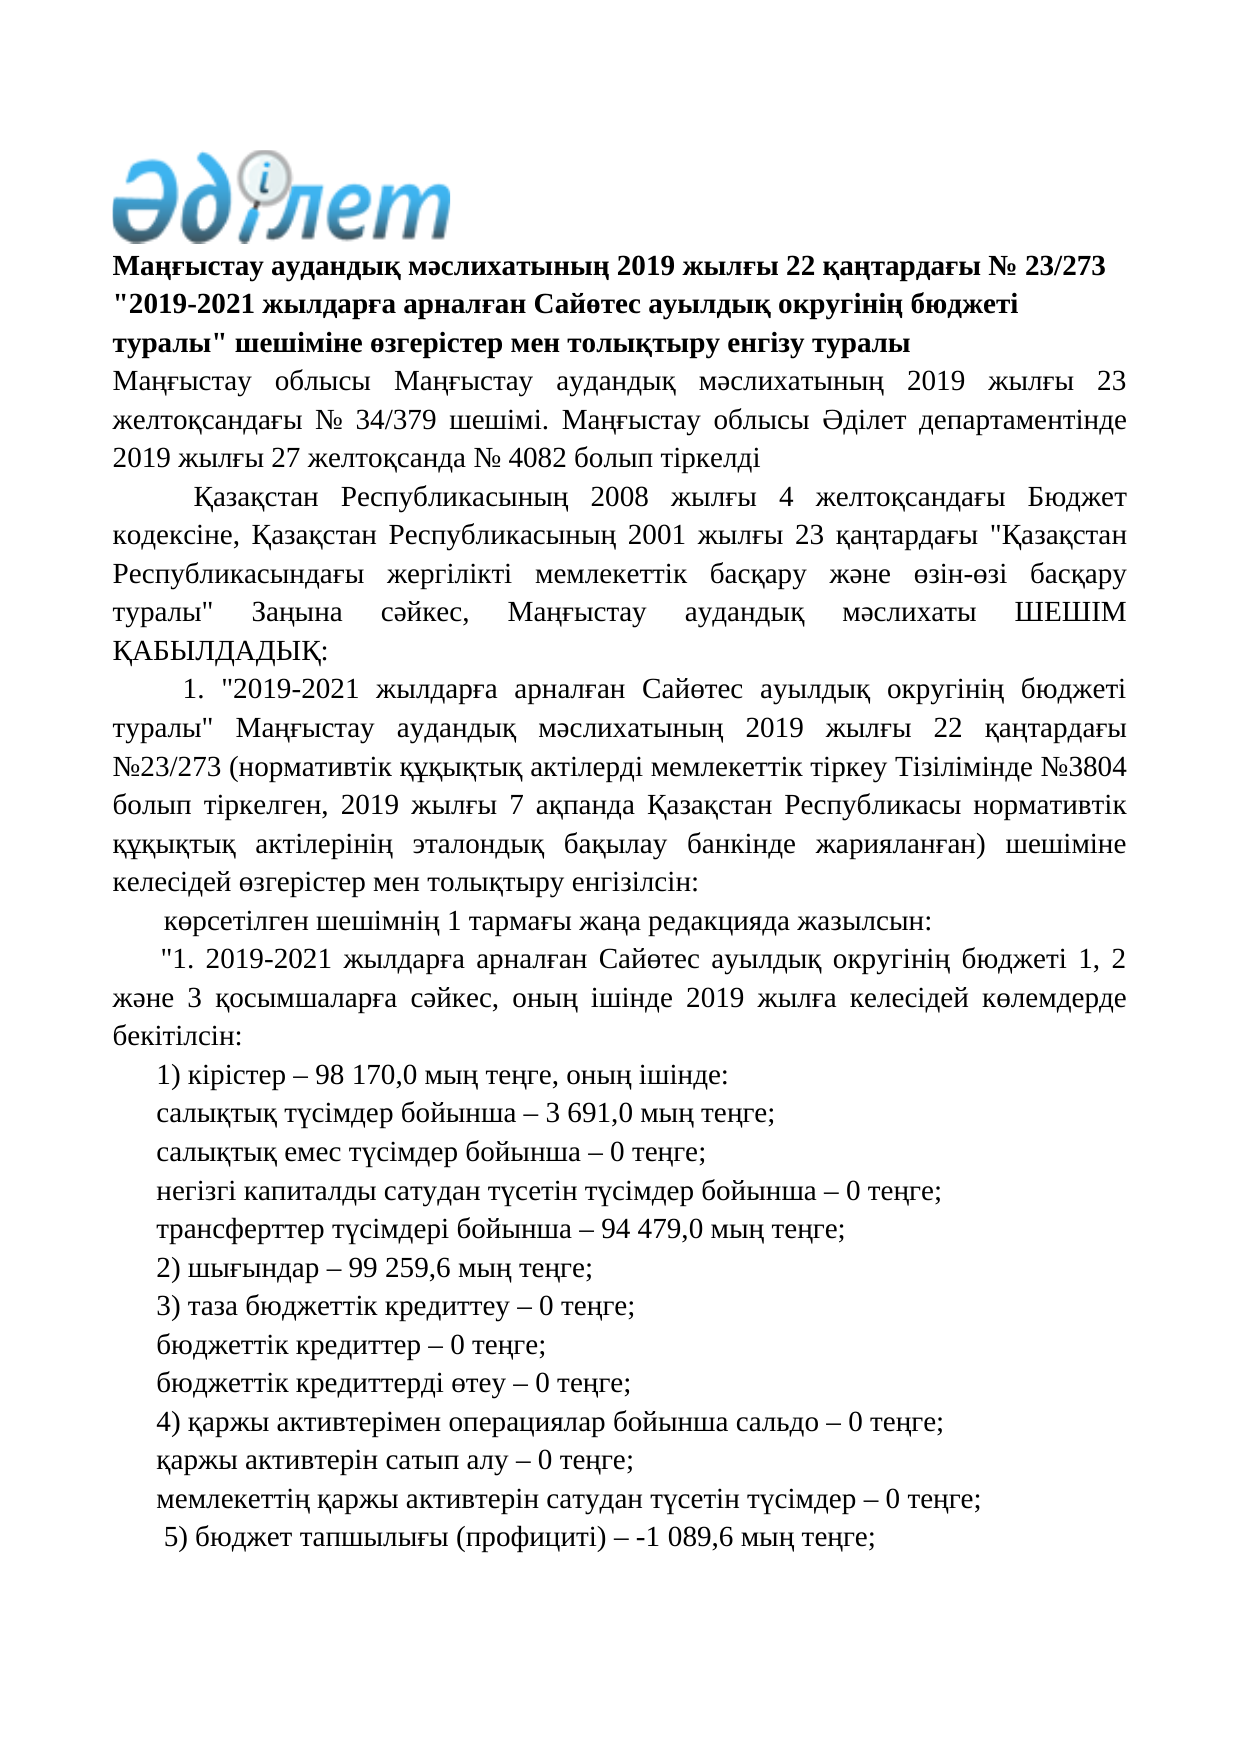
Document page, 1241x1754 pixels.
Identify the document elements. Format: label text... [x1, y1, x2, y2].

text Маңғыстау облысы Маңғыстау аудандық мәслихатының 2019 жылғы 23 желтоқсандағы № 34/379 шешімі. Маңғыстау облысы Әділет департаментінде 2019 жылғы 27 желтоқсанда № 4082 болып тіркелді [112, 363, 1128, 474]
text 4) қаржы активтерімен операциялар бойынша сальдо – 0 теңге; [112, 1404, 1128, 1437]
text 1) кірістер – 98 170,0 мың теңге, оның ішінде: [112, 1057, 1128, 1091]
text Қазақстан Республикасының 2008 жылғы 4 желтоқсандағы Бюджет кодексіне, Қазақстан Республикасының 2001 жылғы 23 қаңтардағы "Қазақстан Республикасындағы жергілікті мемлекеттік басқару және өзін-өзі басқару туралы" Заңына сәйкес, Маңғыстау аудандық мәслихаты ШЕШІМ ҚАБЫЛДАДЫҚ: [112, 479, 1128, 667]
text 1. "2019-2021 жылдарға арналған Сайөтес ауылдық округінің бюджеті туралы" Маңғыстау аудандық мәслихатының 2019 жылғы 22 қаңтардағы №23/273 (нормативтік құқықтық актілерді мемлекеттік тіркеу Тізілімінде №3804 болып тіркелген, 2019 жылғы 7 ақпанда Қазақстан Республикасы нормативтік құқықтық актілерінің эталондық бақылау банкінде жарияланған) шешіміне келесідей өзгерістер мен толықтыру енгізілсін: [112, 672, 1128, 898]
text салықтық түсімдер бойынша – 3 691,0 мың теңге; [112, 1096, 1128, 1129]
text "1. 2019-2021 жылдарға арналған Сайөтес ауылдық округінің бюджеті 1, 2 және 3 қосымшаларға сәйкес, оның ішінде 2019 жылға келесідей көлемдерде бекітілсін: [112, 941, 1128, 1052]
text бюджеттік кредиттер – 0 теңге; [112, 1327, 1128, 1360]
text 2) шығындар – 99 259,6 мың теңге; [112, 1250, 1128, 1283]
text 3) таза бюджеттік кредиттеу – 0 теңге; [112, 1288, 1128, 1322]
text көрсетілген шешімнің 1 тармағы жаңа редакцияда жазылсын: [112, 903, 1128, 936]
text негізгі капиталды сатудан түсетін түсімдер бойынша – 0 теңге; [112, 1173, 1128, 1206]
text Маңғыстау аудандық мәслихатының 2019 жылғы 22 қаңтардағы № 23/273 "2019-2021 жылдарға арналған Сайөтес ауылдық округінің бюджеті туралы" шешіміне өзгерістер мен толықтыру енгізу туралы [112, 248, 1128, 358]
text салықтық емес түсімдер бойынша – 0 теңге; [112, 1134, 1128, 1168]
text трансферттер түсімдері бойынша – 94 479,0 мың теңге; [112, 1211, 1128, 1245]
text қаржы активтерін сатып алу – 0 теңге; [112, 1442, 1128, 1476]
text 5) бюджет тапшылығы (профициті) – -1 089,6 мың теңге; [112, 1519, 1128, 1553]
picture [112, 150, 451, 244]
text мемлекеттің қаржы активтерін сатудан түсетін түсімдер – 0 теңге; [112, 1481, 1128, 1514]
text бюджеттік кредиттерді өтеу – 0 теңге; [112, 1365, 1128, 1399]
